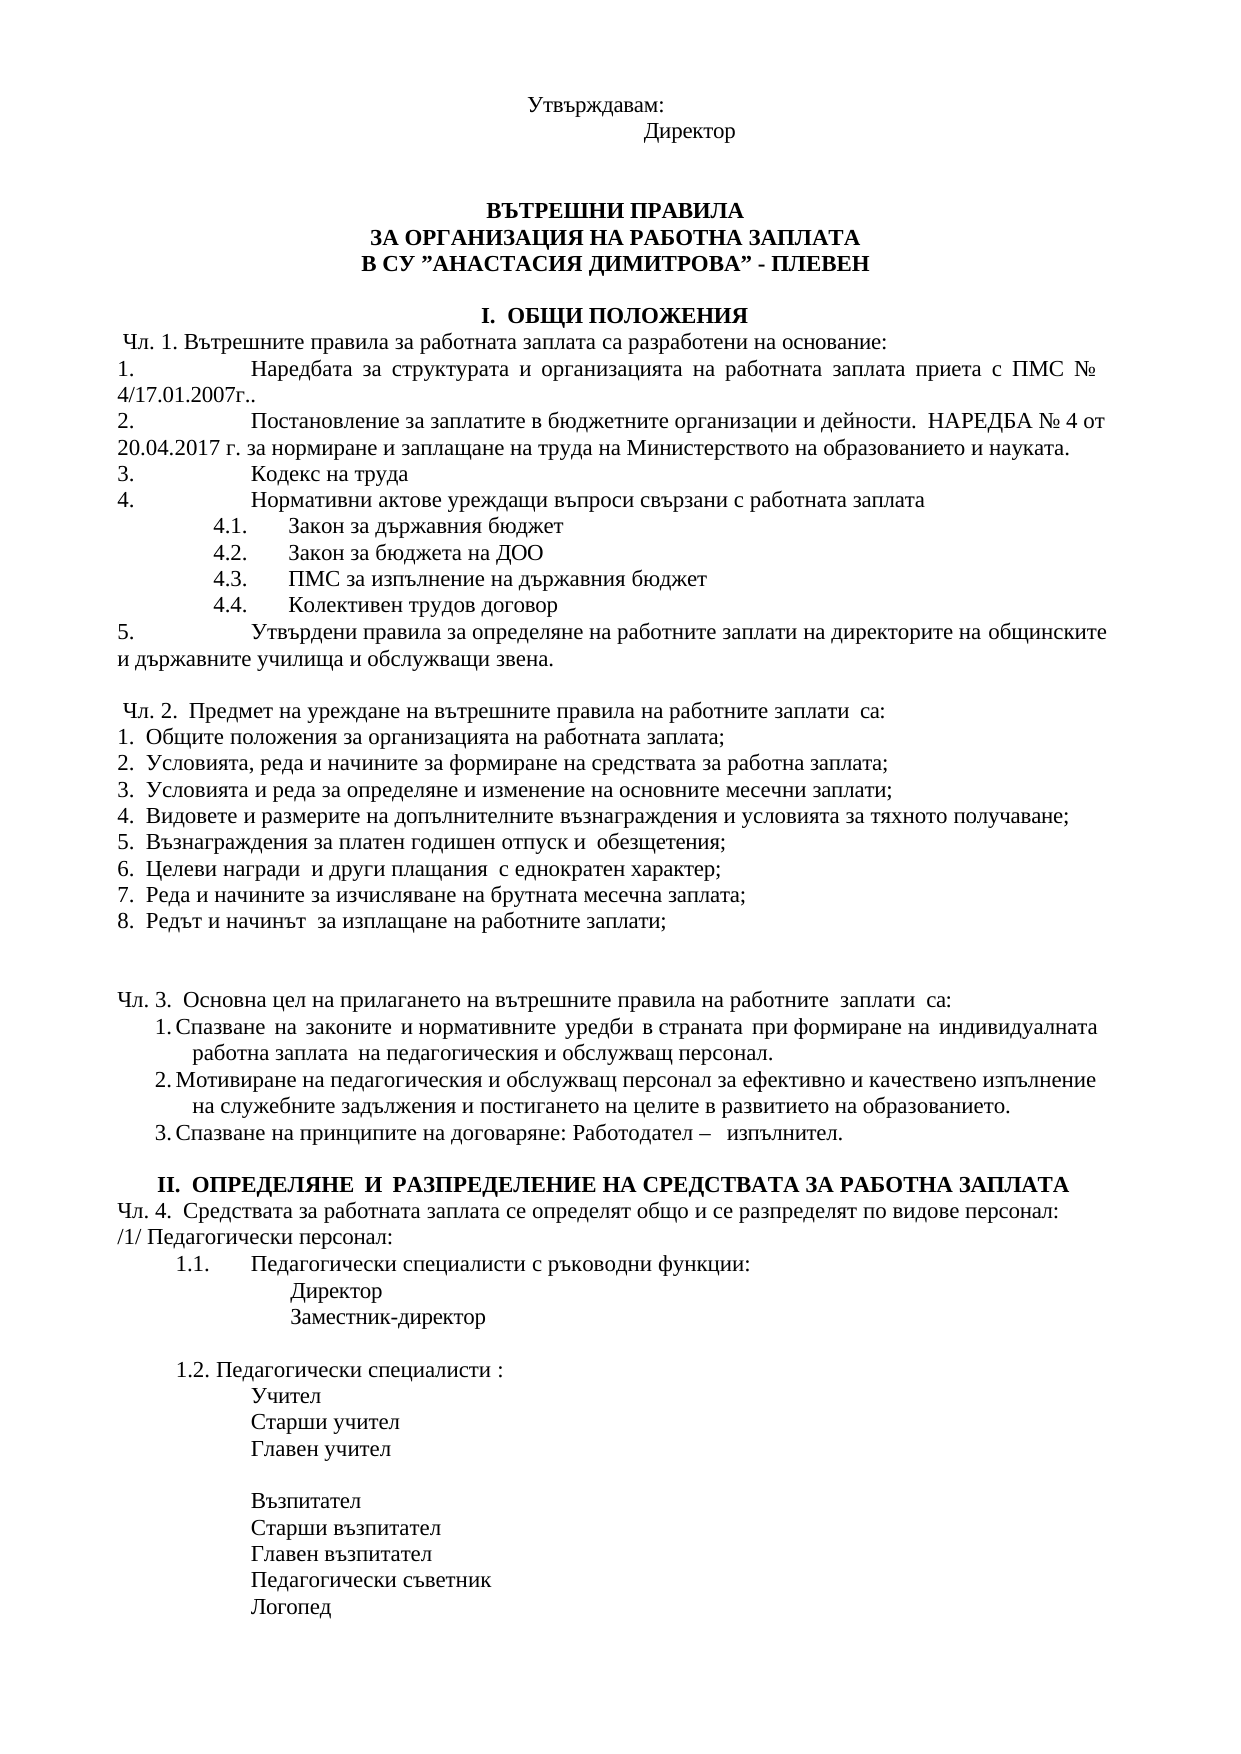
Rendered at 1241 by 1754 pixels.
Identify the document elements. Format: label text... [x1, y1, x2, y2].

list Реда и начините за изчисляване на брутната месечна заплата; [117, 881, 1126, 908]
list Педагогически специалисти с ръководни функции: Директор [175, 1250, 751, 1303]
list Педагогически специалисти : Учител [176, 1356, 504, 1408]
list Мотивиране на педагогическия и обслужващ персонал за ефективно и качествено изпълнение на служебните задължения и постигането на целите в развитието на образованието. [154, 1066, 1114, 1118]
text ЗА ОРГАНИЗАЦИЯ НА РАБОТНА ЗАПЛАТА В СУ ”АНАСТАСИЯ ДИМИТРОВА” - ПЛЕВЕН [361, 224, 870, 276]
text Директор [254, 118, 1126, 144]
text Старши учител Главен учител [251, 1408, 442, 1461]
list Общите положения за организацията на работната заплата; [117, 724, 1126, 750]
list Наредбата за структурата и организацията на работната заплата приетa с ПМС № 4/17.01.2007г.. [117, 355, 1113, 408]
list Условията и реда за определяне и изменение на основните месечни заплати; [117, 776, 1126, 802]
list Редът и начинът за изплащане на работните заплати; [117, 908, 1126, 934]
list Спазване на принципите на договаряне: Работодател – изпълнител. [154, 1119, 1126, 1145]
text Заместник-директор [290, 1303, 1126, 1329]
subtitle ОПРЕДЕЛЯНЕ И РАЗПРЕДЕЛЕНИЕ НА СРЕДСТВАТА ЗА РАБОТНА ЗАПЛАТА [157, 1171, 1126, 1198]
list Постановление за заплатите в бюджетните организации и дейности. НАРЕДБА № 4 от 20.04.2017 г. за нормиране и заплащане на труда на Министерството на образованието и науката. [117, 408, 1113, 460]
list Нормативни актове уреждащи въпроси свързани с работната заплата [117, 487, 1126, 513]
list Колективен трудов договор [213, 592, 1126, 618]
text Педагогически съветник Логопед [251, 1567, 568, 1619]
list Видовете и размерите на допълнителните възнаграждения и условията за тяхното получаване; [117, 803, 1126, 829]
text ВЪТРЕШНИ ПРАВИЛА [254, 197, 976, 223]
list Възнаграждения за платен годишен отпуск и обезщетения; [117, 829, 1126, 855]
text Утвърждавам: [104, 91, 1087, 118]
list Спазване на законите и нормативните уредби в страната при формиране на индивидуалната работна заплата на педагогическия и обслужващ персонал. [154, 1013, 1113, 1066]
text Чл. 4. Средствата за работната заплата се определят общо и се разпределят по видове персонал: [117, 1198, 1126, 1224]
list Условията, реда и начините за формиране на средствата за работна заплата; [117, 750, 1126, 776]
list ОБЩИ ПОЛОЖЕНИЯ [481, 303, 1126, 329]
text Чл. 1. Вътрешните правила за работната заплата са разработени на основание: [123, 329, 1126, 355]
list Целеви награди и други плащания с еднократен характер; [117, 855, 1126, 881]
list Утвърдени правила за определяне на работните заплати на директорите на общинските и държавните училища и обслужващи звена. [117, 618, 1113, 671]
text Чл. 2. Предмет на уреждане на вътрешните правила на работните заплати са: [123, 697, 1126, 723]
list Закон за бюджета на ДОО [213, 539, 1126, 566]
list ПМС за изпълнение на държавния бюджет [213, 566, 1126, 592]
text Възпитател Старши възпитател Главен възпитател [251, 1487, 442, 1566]
text /1/ Педагогически персонал: [117, 1224, 1126, 1250]
text Чл. 3. Основна цел на прилагането на вътрешните правила на работните заплати са: [117, 987, 1126, 1013]
list Кодекс на труда [117, 460, 1126, 487]
list Закон за държавния бюджет [213, 513, 1126, 539]
